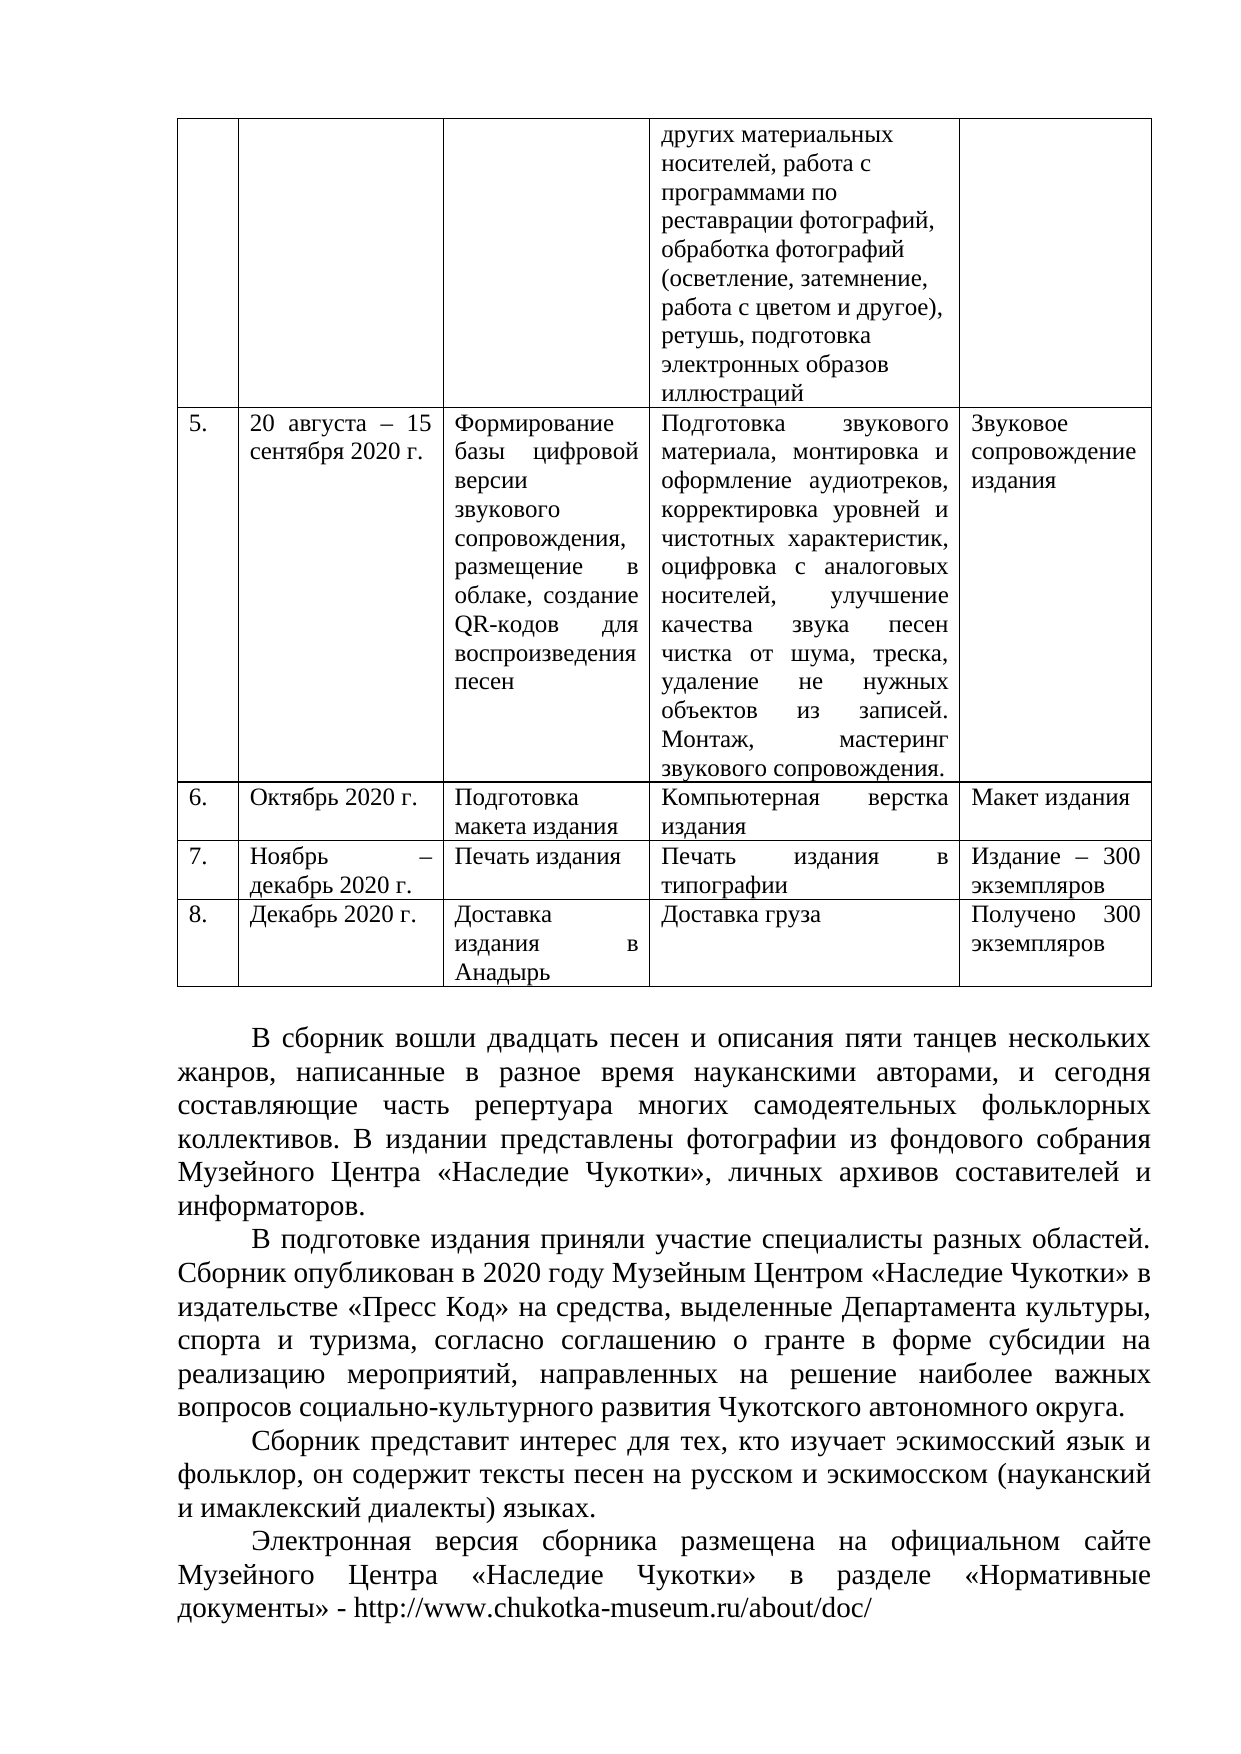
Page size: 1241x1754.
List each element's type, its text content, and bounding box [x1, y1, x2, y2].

table_cell 7. [178, 841, 238, 898]
table_cell Звуковое сопровождение издания [960, 408, 1151, 781]
table_cell 20 августа – 15 сентября 2020 г. [239, 408, 443, 781]
text Сборник представит интерес для тех, кто изучает эскимосский язык и фольклор, он содержит тексты песен на русском и эскимосском (науканский и имаклекский диалекты) языках. [177, 1423, 1152, 1523]
text Электронная версия сборника размещена на официальном сайте Музейного Центра «Наследие Чукотки» в разделе «Нормативные документы» - http://www.chukotka-museum.ru/about/doc/ [177, 1523, 1152, 1624]
table_cell Печать издания в типографии [650, 841, 959, 898]
table_cell Макет издания [960, 783, 1151, 840]
table_cell 5. [178, 408, 238, 781]
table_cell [650, 119, 959, 407]
table_cell 6. [178, 783, 238, 840]
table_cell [239, 119, 443, 407]
table_cell Ноябрь – декабрь 2020 г. [239, 841, 443, 898]
table_cell Декабрь 2020 г. [239, 900, 443, 986]
text В сборник вошли двадцать песен и описания пяти танцев нескольких жанров, написанные в разное время науканскими авторами, и сегодня составляющие часть репертуара многих самодеятельных фольклорных коллективов. В издании представлены фотографии из фондового собрания Музейного Центра «Наследие Чукотки», личных архивов составителей и информаторов. [177, 1020, 1152, 1222]
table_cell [960, 119, 1151, 407]
table_cell Подготовка звукового материала, монтировка и оформление аудиотреков, корректировка уровней и чистотных характеристик, оцифровка с аналоговых носителей, улучшение качества звука песен чистка от шума, треска, удаление не нужных объектов из записей. Монтаж, мастеринг звукового сопровождения. [650, 408, 959, 781]
text В подготовке издания приняли участие специалисты разных областей. Сборник опубликован в 2020 году Музейным Центром «Наследие Чукотки» в издательстве «Пресс Код» на средства, выделенные Департамента культуры, спорта и туризма, согласно соглашению о гранте в форме субсидии на реализацию мероприятий, направленных на решение наиболее важных вопросов социально-культурного развития Чукотского автономного округа. [177, 1222, 1152, 1423]
table_cell Издание – 300 экземпляров [960, 841, 1151, 898]
table_cell 8. [178, 900, 238, 986]
table_cell Подготовка макета издания [444, 783, 649, 840]
table_cell Октябрь 2020 г. [239, 783, 443, 840]
table_cell Получено 300 экземпляров [960, 900, 1151, 986]
table_cell Доставка издания в Анадырь [444, 900, 649, 986]
table_cell 4. [178, 119, 238, 407]
table_cell Печать издания [444, 841, 649, 898]
table_cell Доставка груза [650, 900, 959, 986]
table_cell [444, 119, 649, 407]
table_cell Формирование базы цифровой версии звукового сопровождения, размещение в облаке, создание QR-кодов для воспроизведения песен [444, 408, 649, 781]
table_cell Компьютерная верстка издания [650, 783, 959, 840]
